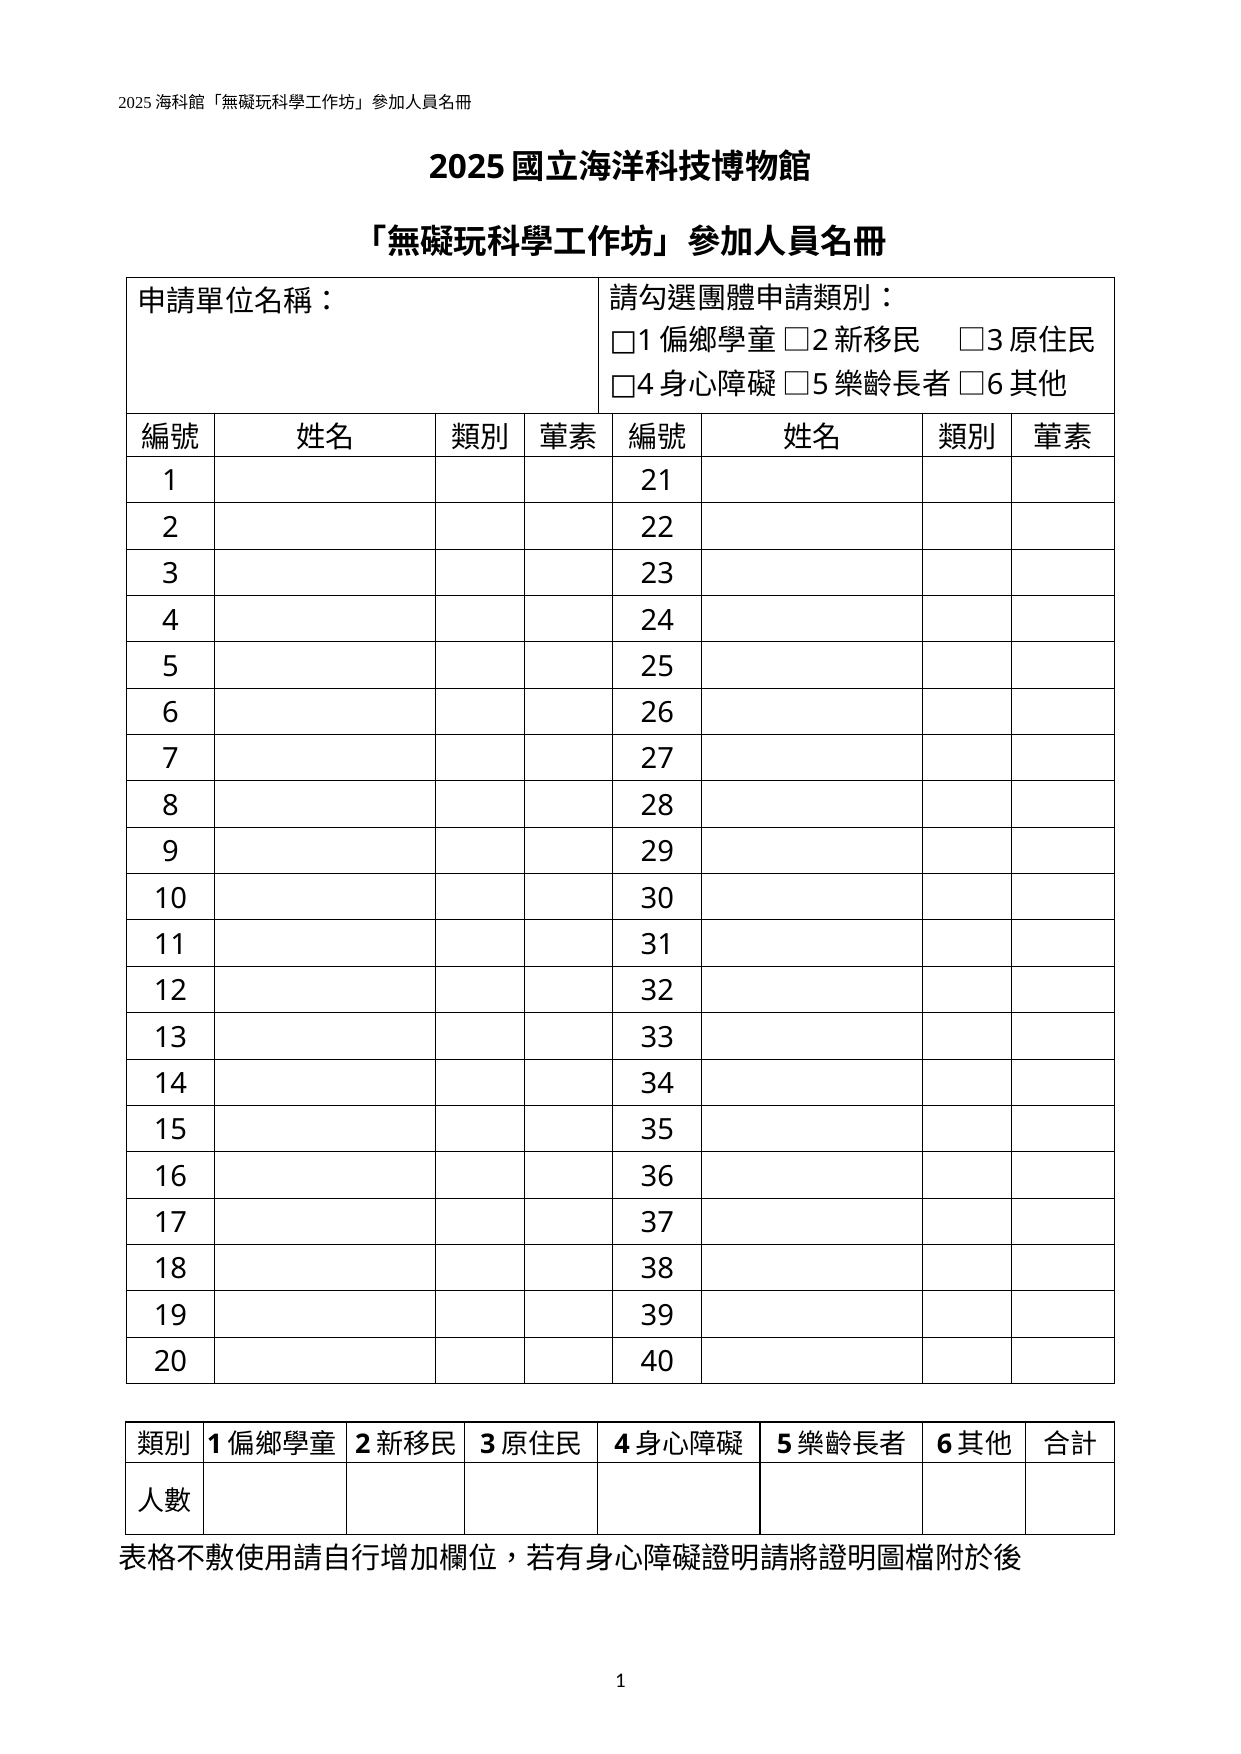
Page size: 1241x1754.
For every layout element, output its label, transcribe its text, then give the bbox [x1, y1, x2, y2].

table_cell 19 [127, 1291, 214, 1337]
table_cell [923, 550, 1011, 595]
table_cell [702, 828, 922, 873]
table_cell [436, 457, 524, 502]
table_cell [923, 1060, 1011, 1105]
table_cell [923, 689, 1011, 734]
table_cell [525, 642, 612, 688]
table_cell [702, 1152, 922, 1197]
table_cell 24 [613, 596, 701, 641]
table_cell [436, 550, 524, 595]
table_cell 葷素 [525, 414, 612, 456]
table_cell [1012, 642, 1114, 688]
table_cell 36 [613, 1152, 701, 1197]
table_cell 7 [127, 735, 214, 780]
table_cell [436, 1106, 524, 1151]
table_cell [465, 1463, 597, 1534]
table_cell [1012, 689, 1114, 734]
table_cell 29 [613, 828, 701, 873]
table_cell [702, 1060, 922, 1105]
table_header 6其他 [923, 1423, 1025, 1462]
table_cell 18 [127, 1245, 214, 1290]
table_cell [1012, 596, 1114, 641]
table_cell [702, 503, 922, 548]
table_cell 32 [613, 967, 701, 1012]
table_cell 8 [127, 781, 214, 827]
table_cell [1012, 735, 1114, 780]
table_cell [215, 1060, 435, 1105]
table_cell [702, 1245, 922, 1290]
table_cell [215, 781, 435, 827]
table_cell [436, 596, 524, 641]
table_cell [215, 920, 435, 966]
table_cell 類別 [923, 414, 1011, 456]
table_cell [525, 828, 612, 873]
table_cell [525, 1013, 612, 1058]
table_header 5樂齡長者 [761, 1423, 922, 1462]
table_cell [1012, 967, 1114, 1012]
table_cell 編號 [127, 414, 214, 456]
table_cell [215, 596, 435, 641]
table_cell [525, 874, 612, 919]
table_cell [1012, 1013, 1114, 1058]
table_cell [702, 457, 922, 502]
table_cell [436, 828, 524, 873]
table_cell [702, 967, 922, 1012]
table_cell 20 [127, 1338, 214, 1383]
table_cell 28 [613, 781, 701, 827]
table_cell 21 [613, 457, 701, 502]
table_cell [436, 735, 524, 780]
table_cell 2 [127, 503, 214, 548]
table_cell [923, 967, 1011, 1012]
table_header 類別 [126, 1423, 203, 1462]
table_cell [215, 874, 435, 919]
table_cell [436, 689, 524, 734]
table_cell [436, 642, 524, 688]
table_header 2新移民 [347, 1423, 464, 1462]
table_cell [436, 1013, 524, 1058]
table_cell [1012, 1060, 1114, 1105]
table_cell [923, 920, 1011, 966]
table_cell [525, 689, 612, 734]
table_cell [702, 1013, 922, 1058]
table_cell [1012, 1338, 1114, 1383]
table_cell [525, 920, 612, 966]
table_cell [1012, 874, 1114, 919]
table_cell [1012, 1199, 1114, 1244]
table_header 申請單位名稱： [127, 278, 598, 412]
table_cell [923, 503, 1011, 548]
table_cell 9 [127, 828, 214, 873]
table_cell [702, 1291, 922, 1337]
table_cell [923, 1013, 1011, 1058]
table_cell [436, 1338, 524, 1383]
table_cell [1012, 1245, 1114, 1290]
table_cell [525, 596, 612, 641]
table_cell [215, 1106, 435, 1151]
table_cell [702, 1199, 922, 1244]
table_cell [1012, 920, 1114, 966]
table_cell [702, 642, 922, 688]
table_cell [215, 550, 435, 595]
table_cell [1012, 1291, 1114, 1337]
table_cell 姓名 [215, 414, 435, 456]
table_cell [525, 1106, 612, 1151]
table_cell 16 [127, 1152, 214, 1197]
table_cell 22 [613, 503, 701, 548]
table_cell [215, 1013, 435, 1058]
table_cell 人數 [126, 1463, 203, 1534]
table_cell 編號 [613, 414, 701, 456]
table_cell [923, 596, 1011, 641]
table_cell [525, 1152, 612, 1197]
table_cell [215, 735, 435, 780]
table_cell [923, 828, 1011, 873]
table_cell [436, 1199, 524, 1244]
table_cell [1012, 781, 1114, 827]
table_header 3原住民 [465, 1423, 597, 1462]
table_cell [923, 781, 1011, 827]
table_cell [347, 1463, 464, 1534]
table_cell 25 [613, 642, 701, 688]
table_cell [204, 1463, 346, 1534]
table_cell [702, 1338, 922, 1383]
table_cell 26 [613, 689, 701, 734]
table_cell [215, 503, 435, 548]
table_cell [923, 642, 1011, 688]
table_cell [215, 457, 435, 502]
table_cell [436, 874, 524, 919]
table_cell [702, 920, 922, 966]
table_cell [215, 828, 435, 873]
table_cell [1026, 1463, 1114, 1534]
table_cell 30 [613, 874, 701, 919]
table_cell [525, 457, 612, 502]
table_cell 葷素 [1012, 414, 1114, 456]
table_cell [1012, 1106, 1114, 1151]
table_cell [215, 1152, 435, 1197]
table_cell [525, 967, 612, 1012]
table_cell [215, 1338, 435, 1383]
table_cell [436, 1291, 524, 1337]
table_cell [525, 781, 612, 827]
table_cell [215, 1245, 435, 1290]
table_cell [923, 1338, 1011, 1383]
table_cell [436, 781, 524, 827]
table_cell [525, 1291, 612, 1337]
table_cell [1012, 503, 1114, 548]
table_cell 35 [613, 1106, 701, 1151]
table_cell [525, 735, 612, 780]
table_cell 31 [613, 920, 701, 966]
table_cell [923, 457, 1011, 502]
table_cell [525, 503, 612, 548]
table_cell 39 [613, 1291, 701, 1337]
text 表格不敷使用請自行增加欄位，若有身心障礙證明請將證明圖檔附於後 [118, 1535, 1122, 1576]
table_cell 12 [127, 967, 214, 1012]
table_header 請勾選團體申請類別： □1偏鄉學童 □2新移民 □3原住民 □4身心障礙 □5樂齡長者 □6其他 [599, 278, 1114, 412]
table_cell [215, 689, 435, 734]
table_cell [1012, 457, 1114, 502]
table_cell [525, 1338, 612, 1383]
table_cell [1012, 550, 1114, 595]
table_cell [761, 1463, 922, 1534]
table_cell [923, 1152, 1011, 1197]
table_cell 5 [127, 642, 214, 688]
table_cell 38 [613, 1245, 701, 1290]
text 「無礙玩科學工作坊」參加人員名冊 [118, 202, 1122, 277]
table_cell 姓名 [702, 414, 922, 456]
table_cell [436, 967, 524, 1012]
table_cell [1012, 1152, 1114, 1197]
table_cell [436, 1245, 524, 1290]
table_cell [1012, 828, 1114, 873]
table_cell [923, 1199, 1011, 1244]
table_cell 17 [127, 1199, 214, 1244]
table_cell 15 [127, 1106, 214, 1151]
text 2025國立海洋科技博物館 [118, 127, 1122, 202]
table_cell 3 [127, 550, 214, 595]
table_cell 34 [613, 1060, 701, 1105]
table_cell 4 [127, 596, 214, 641]
table_cell [525, 550, 612, 595]
table_cell [702, 689, 922, 734]
table_cell [525, 1060, 612, 1105]
table_cell [436, 1152, 524, 1197]
table_cell [923, 735, 1011, 780]
table_cell 13 [127, 1013, 214, 1058]
table_cell [215, 967, 435, 1012]
table_cell [702, 596, 922, 641]
table_cell [702, 781, 922, 827]
table_cell 37 [613, 1199, 701, 1244]
table_cell [436, 1060, 524, 1105]
table_cell 14 [127, 1060, 214, 1105]
table_cell 10 [127, 874, 214, 919]
table_cell 23 [613, 550, 701, 595]
table_cell 類別 [436, 414, 524, 456]
table_cell [525, 1199, 612, 1244]
table_cell [923, 874, 1011, 919]
table_cell [525, 1245, 612, 1290]
table_cell [436, 503, 524, 548]
table_cell 33 [613, 1013, 701, 1058]
table_cell 40 [613, 1338, 701, 1383]
table_cell [923, 1245, 1011, 1290]
table_cell [215, 1291, 435, 1337]
table_cell [215, 642, 435, 688]
table_cell [215, 1199, 435, 1244]
table_header 合計 [1026, 1423, 1114, 1462]
table_cell 6 [127, 689, 214, 734]
table_cell [923, 1106, 1011, 1151]
table_cell 1 [127, 457, 214, 502]
table_cell [702, 735, 922, 780]
table_cell 11 [127, 920, 214, 966]
table_header 4身心障礙 [598, 1423, 759, 1462]
table_header 1偏鄉學童 [204, 1423, 346, 1462]
table_cell [702, 1106, 922, 1151]
table_cell [436, 920, 524, 966]
table_cell [702, 550, 922, 595]
table_cell [923, 1463, 1025, 1534]
table_cell [923, 1291, 1011, 1337]
table_cell [702, 874, 922, 919]
table_cell [598, 1463, 759, 1534]
table_cell 27 [613, 735, 701, 780]
